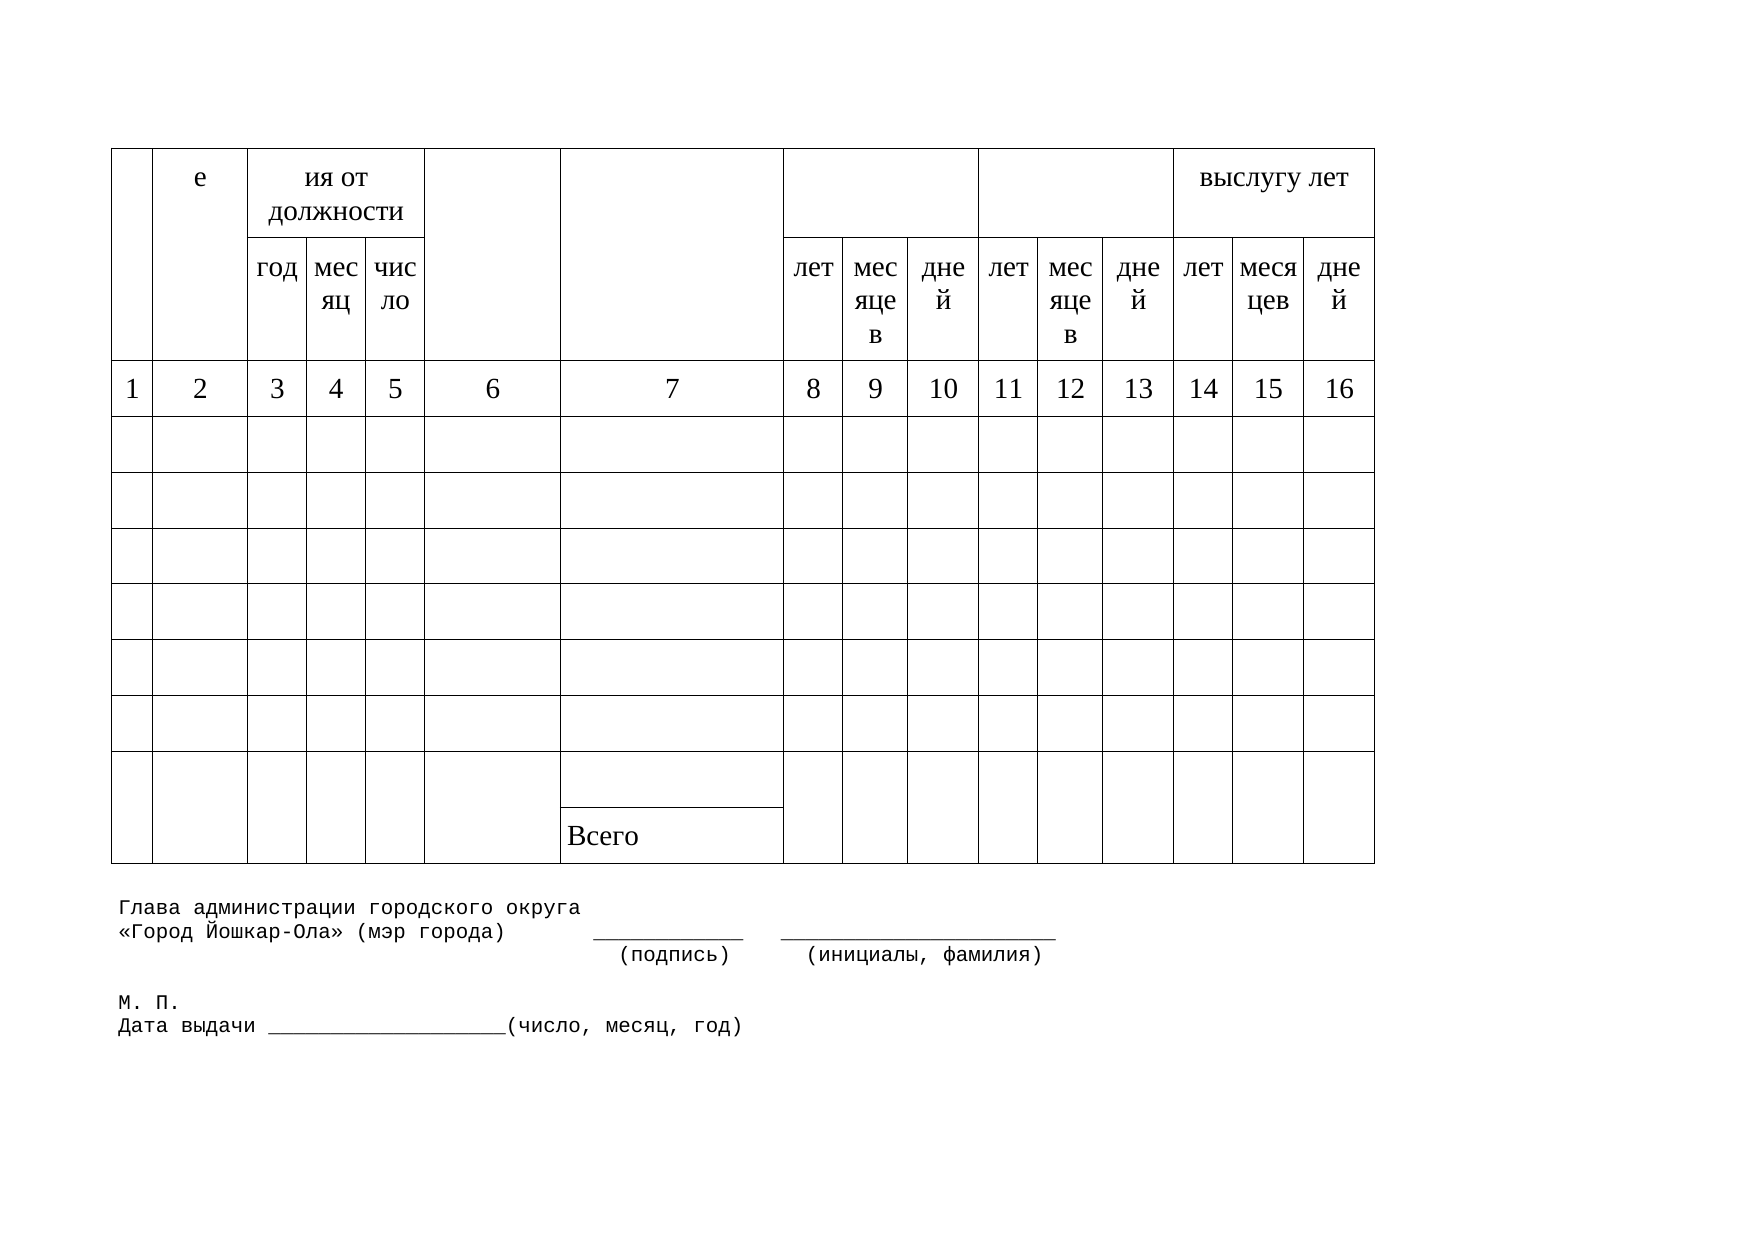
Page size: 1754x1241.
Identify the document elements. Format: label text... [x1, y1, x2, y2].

table_cell [248, 529, 306, 583]
table_cell [153, 696, 247, 751]
table_cell [1174, 696, 1232, 751]
text (подпись) (инициалы, фамилия) [118, 944, 1606, 968]
table_cell [112, 529, 152, 583]
table_cell [153, 417, 247, 472]
table_cell [112, 640, 152, 695]
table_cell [979, 149, 1173, 237]
table_cell [366, 473, 424, 527]
table_cell [1174, 752, 1232, 862]
table_cell [425, 473, 560, 527]
table_cell [307, 473, 365, 527]
table_cell [784, 696, 842, 751]
table_cell [112, 752, 152, 862]
table_cell 4 [307, 361, 365, 416]
table_cell [112, 696, 152, 751]
table_cell 13 [1103, 361, 1173, 416]
table_cell [1103, 529, 1173, 583]
table_cell 10 [908, 361, 978, 416]
table_cell [1174, 417, 1232, 472]
table_cell месяцев [1233, 238, 1303, 360]
table_cell [561, 752, 783, 807]
table_cell [1038, 584, 1102, 639]
table_cell [843, 417, 907, 472]
table_cell [908, 529, 978, 583]
table_cell [425, 696, 560, 751]
table_cell [1174, 529, 1232, 583]
table_cell [307, 696, 365, 751]
table_cell [1233, 640, 1303, 695]
text «Город Йошкар-Ола» (мэр города) ____________ ______________________ [118, 921, 1606, 944]
table_cell [979, 752, 1037, 862]
table_cell [843, 529, 907, 583]
table_cell месяц [307, 238, 365, 360]
table_cell 11 [979, 361, 1037, 416]
table_cell лет [1174, 238, 1232, 360]
table_cell [366, 640, 424, 695]
table_cell [366, 417, 424, 472]
table_cell 3 [248, 361, 306, 416]
table_cell [153, 752, 247, 862]
table_cell [248, 584, 306, 639]
table_cell [979, 417, 1037, 472]
table_cell [1304, 696, 1374, 751]
table_cell [1233, 529, 1303, 583]
table_cell [112, 417, 152, 472]
table_cell [307, 752, 365, 862]
table_cell [1174, 640, 1232, 695]
table_cell [843, 473, 907, 527]
table_cell [425, 640, 560, 695]
table_cell 1 [112, 361, 152, 416]
table_cell [1233, 696, 1303, 751]
table_cell [1304, 640, 1374, 695]
table_cell [248, 417, 306, 472]
table_cell [561, 529, 783, 583]
table_cell 6 [425, 361, 560, 416]
table_cell [153, 473, 247, 527]
table_cell год [248, 238, 306, 360]
table_cell [366, 696, 424, 751]
table_cell [561, 473, 783, 527]
table_cell [908, 696, 978, 751]
table_cell [784, 584, 842, 639]
table_cell [1304, 473, 1374, 527]
table_cell месяцев [1038, 238, 1102, 360]
table_cell [908, 584, 978, 639]
table_cell [1038, 640, 1102, 695]
table_cell [153, 584, 247, 639]
table_cell [784, 640, 842, 695]
table_cell [843, 752, 907, 862]
table_cell 14 [1174, 361, 1232, 416]
table_cell [979, 640, 1037, 695]
table_cell [561, 696, 783, 751]
table_cell 2 [153, 361, 247, 416]
table_cell [784, 752, 842, 862]
table_cell [366, 752, 424, 862]
table_cell дней [1103, 238, 1173, 360]
table_cell [1233, 752, 1303, 862]
table_cell [908, 640, 978, 695]
table_cell [112, 584, 152, 639]
table_cell 15 [1233, 361, 1303, 416]
table_cell [843, 696, 907, 751]
table_cell [561, 584, 783, 639]
table_cell [784, 417, 842, 472]
table_cell [425, 529, 560, 583]
table_cell 12 [1038, 361, 1102, 416]
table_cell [784, 149, 978, 237]
table_cell [843, 640, 907, 695]
table_cell лет [784, 238, 842, 360]
table_cell [1038, 473, 1102, 527]
table_cell [561, 640, 783, 695]
table_cell [307, 584, 365, 639]
table_cell [248, 752, 306, 862]
table_cell [1038, 529, 1102, 583]
table_cell [1103, 640, 1173, 695]
table_cell [1304, 417, 1374, 472]
table_cell [1103, 696, 1173, 751]
table_cell [1103, 473, 1173, 527]
table_cell [979, 696, 1037, 751]
table_cell [248, 640, 306, 695]
table_cell [307, 417, 365, 472]
text Глава администрации городского округа [118, 897, 1606, 921]
table_cell [1103, 584, 1173, 639]
table_cell [366, 584, 424, 639]
table_cell Всего [561, 808, 783, 862]
table_cell [307, 529, 365, 583]
table_cell [1233, 473, 1303, 527]
table_cell [425, 584, 560, 639]
table_cell 7 [561, 361, 783, 416]
table_cell месяцев [843, 238, 907, 360]
table_cell [1233, 417, 1303, 472]
table_cell [1038, 696, 1102, 751]
table_cell [1174, 473, 1232, 527]
table_cell [1233, 584, 1303, 639]
table_cell [908, 473, 978, 527]
table_cell [1103, 752, 1173, 862]
table_cell число [366, 238, 424, 360]
table_cell [425, 417, 560, 472]
table_cell [979, 473, 1037, 527]
table_cell [979, 529, 1037, 583]
table_cell [1304, 752, 1374, 862]
table_cell лет [979, 238, 1037, 360]
table_cell [784, 473, 842, 527]
table_cell [425, 752, 560, 862]
table_cell [248, 473, 306, 527]
table_cell [112, 473, 152, 527]
table_cell 8 [784, 361, 842, 416]
table_cell [784, 529, 842, 583]
table_cell [1174, 584, 1232, 639]
table_cell [1038, 417, 1102, 472]
table_cell 16 [1304, 361, 1374, 416]
table_cell [1103, 417, 1173, 472]
table_cell дней [908, 238, 978, 360]
table_cell [248, 696, 306, 751]
table_cell 9 [843, 361, 907, 416]
table_cell [1304, 529, 1374, 583]
table_cell [1038, 752, 1102, 862]
table_cell [908, 417, 978, 472]
table_cell [979, 584, 1037, 639]
table_cell [153, 529, 247, 583]
text Дата выдачи ___________________(число, месяц, год) [118, 1015, 1606, 1039]
table_cell [366, 529, 424, 583]
text М. П. [118, 992, 1606, 1015]
table_cell [307, 640, 365, 695]
table_cell [561, 417, 783, 472]
table_cell [908, 752, 978, 862]
table_cell [843, 584, 907, 639]
table_cell 5 [366, 361, 424, 416]
table_cell [153, 640, 247, 695]
table_cell [1304, 584, 1374, 639]
table_cell дней [1304, 238, 1374, 360]
